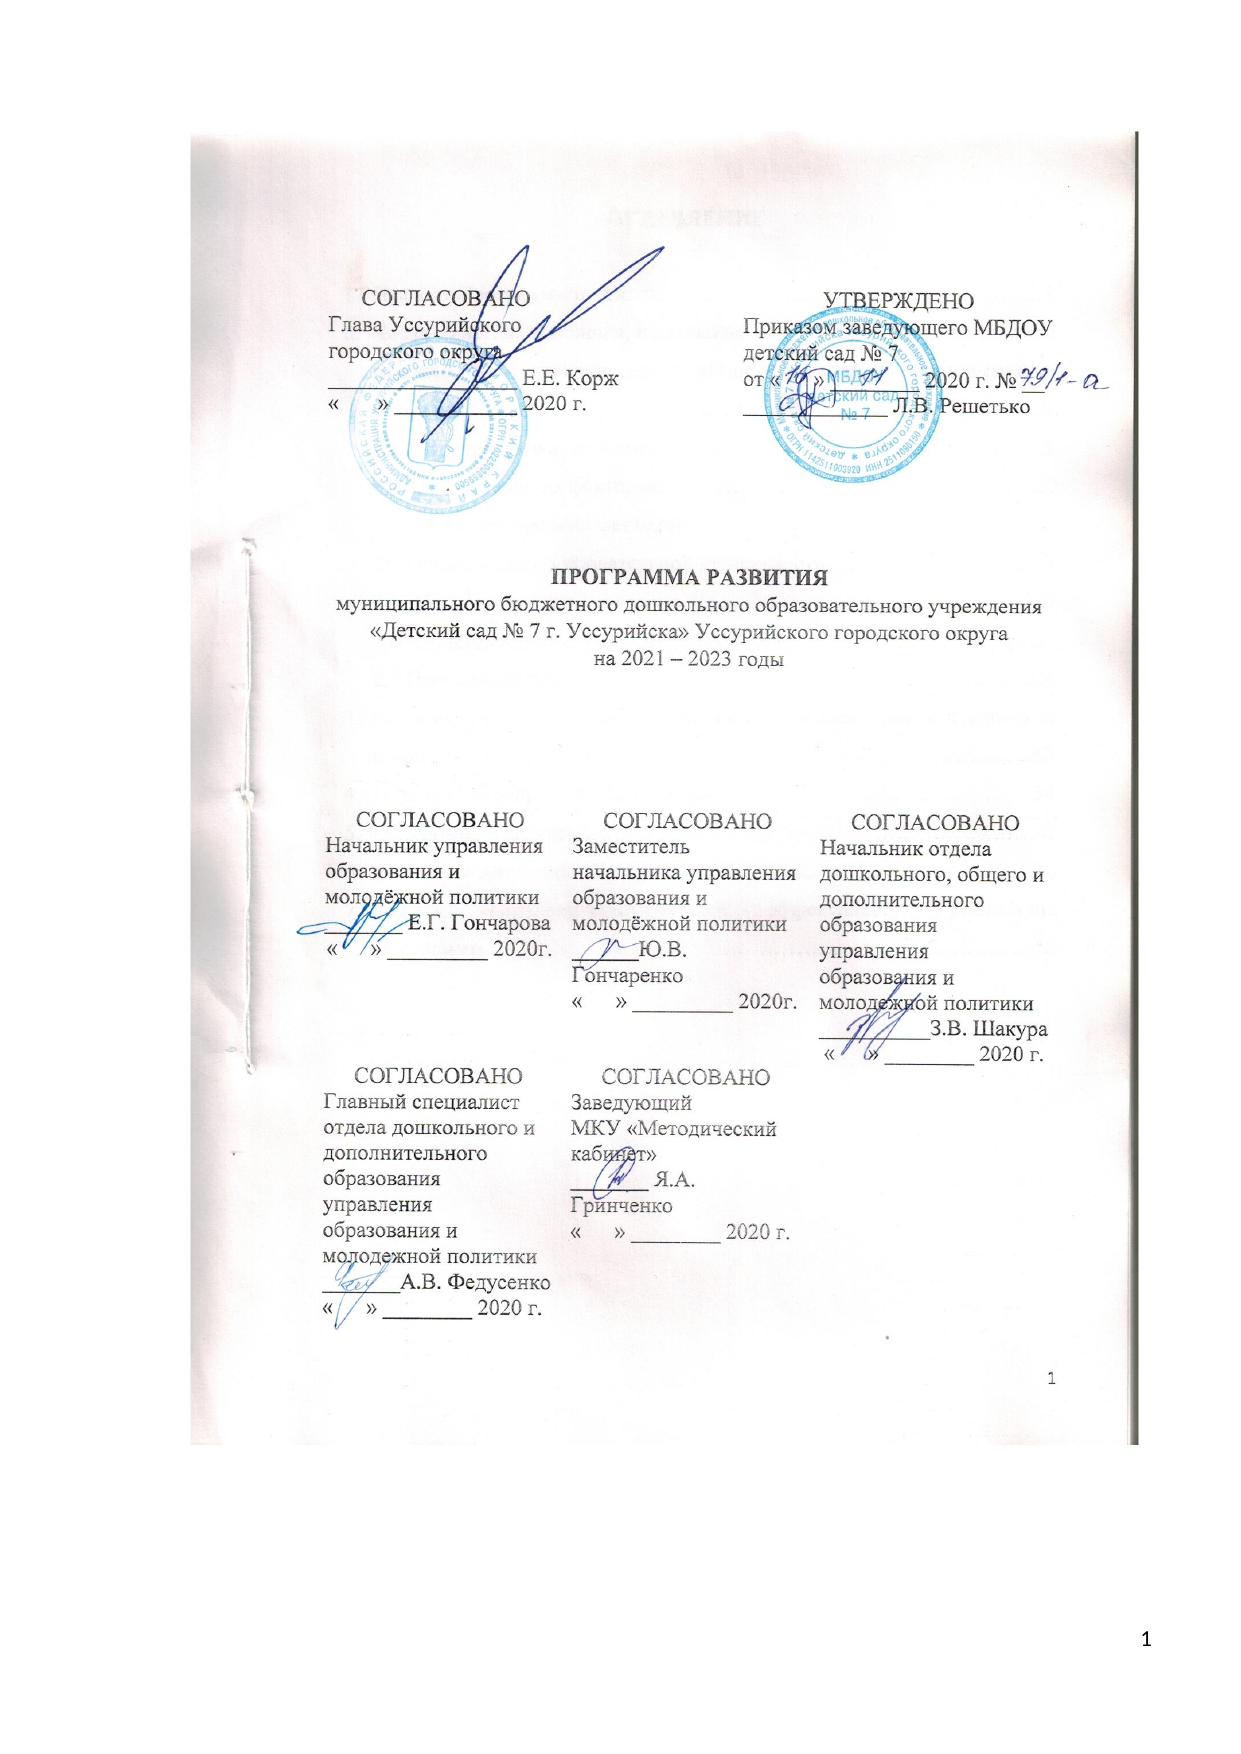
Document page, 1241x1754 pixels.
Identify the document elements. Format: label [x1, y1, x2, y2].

picture [177, 118, 1152, 1459]
